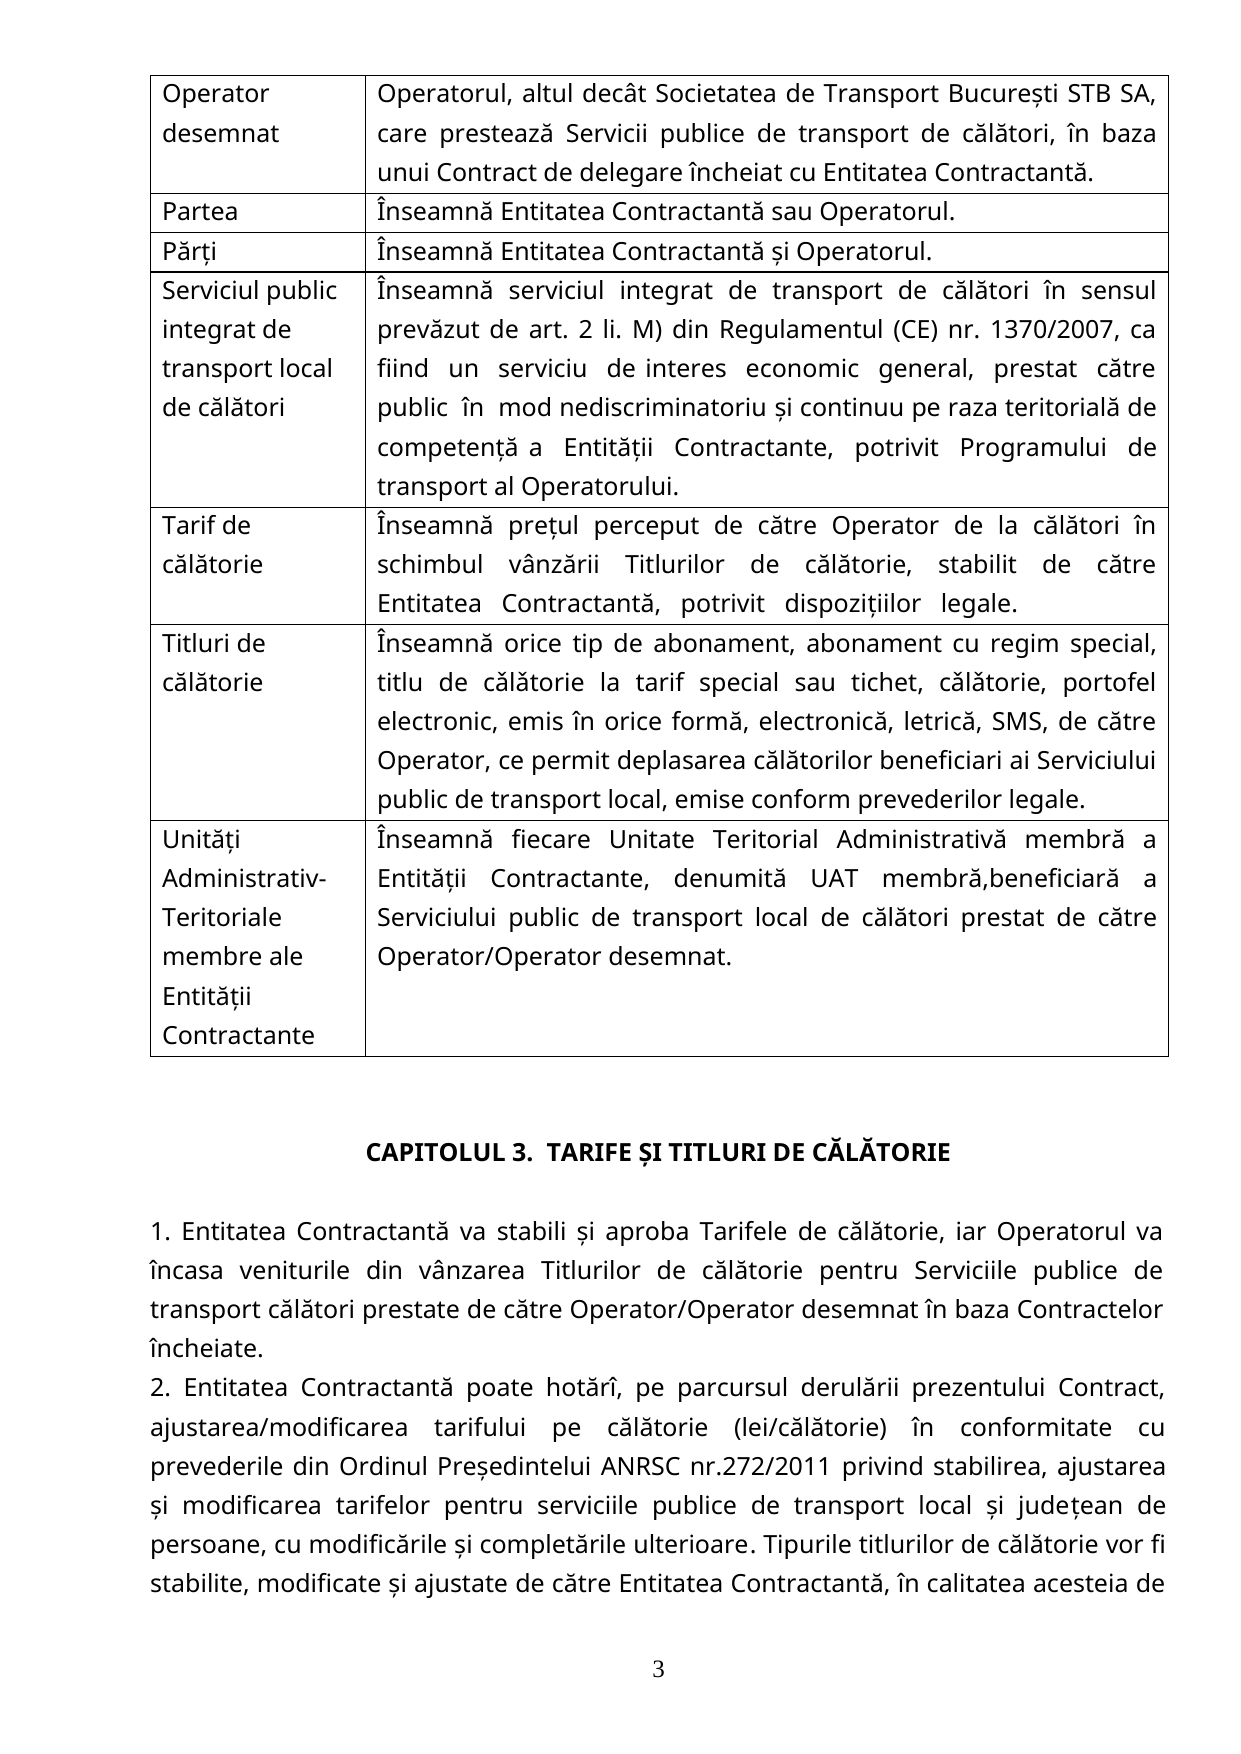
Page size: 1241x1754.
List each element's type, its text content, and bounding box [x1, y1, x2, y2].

text CAPITOLUL 3. TARIFE ȘI TITLURI DE CĂLĂTORIE [150, 1135, 1167, 1169]
table_cell Părți [151, 233, 365, 271]
table_cell Înseamnă Entitatea Contractantă sau Operatorul. [366, 194, 1168, 232]
table_cell Înseamnă orice tip de abonament, abonament cu regim special, titlu de cǎlǎtorie la tarif special sau tichet, cǎlǎtorie, portofel electronic, emis în orice formă, electronică, letrică, SMS, de către Operator, ce permit deplasarea călătorilor beneficiari ai Serviciului public de transport local, emise conform prevederilor legale. [366, 625, 1168, 820]
table_cell Titluri de călătorie [151, 625, 365, 820]
table_cell Tarif de călătorie [151, 508, 365, 624]
table_cell Înseamnă fiecare Unitate Teritorial Administrativă membră a Entității Contractante, denumită UAT membră,beneficiară a Serviciului public de transport local de călători prestat de către Operator/Operator desemnat. [366, 821, 1168, 1056]
table_cell Operatorul, altul decât Societatea de Transport București STB SA, care prestează Servicii publice de transport de călători, în baza unui Contract de delegare încheiat cu Entitatea Contractantă. [366, 76, 1168, 193]
text 1. Entitatea Contractantă va stabili și aproba Tarifele de călătorie, iar Operatorul va încasa veniturile din vânzarea Titlurilor de călătorie pentru Serviciile publice de transport călători prestate de către Operator/Operator desemnat în baza Contractelor încheiate. [150, 1213, 1164, 1365]
table_cell Unități Administrativ-Teritoriale membre ale Entității Contractante [151, 821, 365, 1056]
table_cell Înseamnă prețul perceput de către Operator de la călători în schimbul vânzării Titlurilor de călătorie, stabilit de către Entitatea Contractantă, potrivit dispozițiilor legale. [366, 508, 1168, 624]
table_cell Înseamnă Entitatea Contractantă și Operatorul. [366, 233, 1168, 271]
table_cell Înseamnă serviciul integrat de transport de călători în sensul prevăzut de art. 2 li. M) din Regulamentul (CE) nr. 1370/2007, ca fiind un serviciu de interes economic general, prestat către public în mod nediscriminatoriu şi continuu pe raza teritorială de competență a Entității Contractante, potrivit Programului de transport al Operatorului. [366, 273, 1168, 507]
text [150, 1522, 1167, 1600]
table_cell Operator desemnat [151, 76, 365, 193]
table_cell Serviciul public integrat de transport local de călători [151, 273, 365, 507]
table_cell Partea [151, 194, 365, 232]
